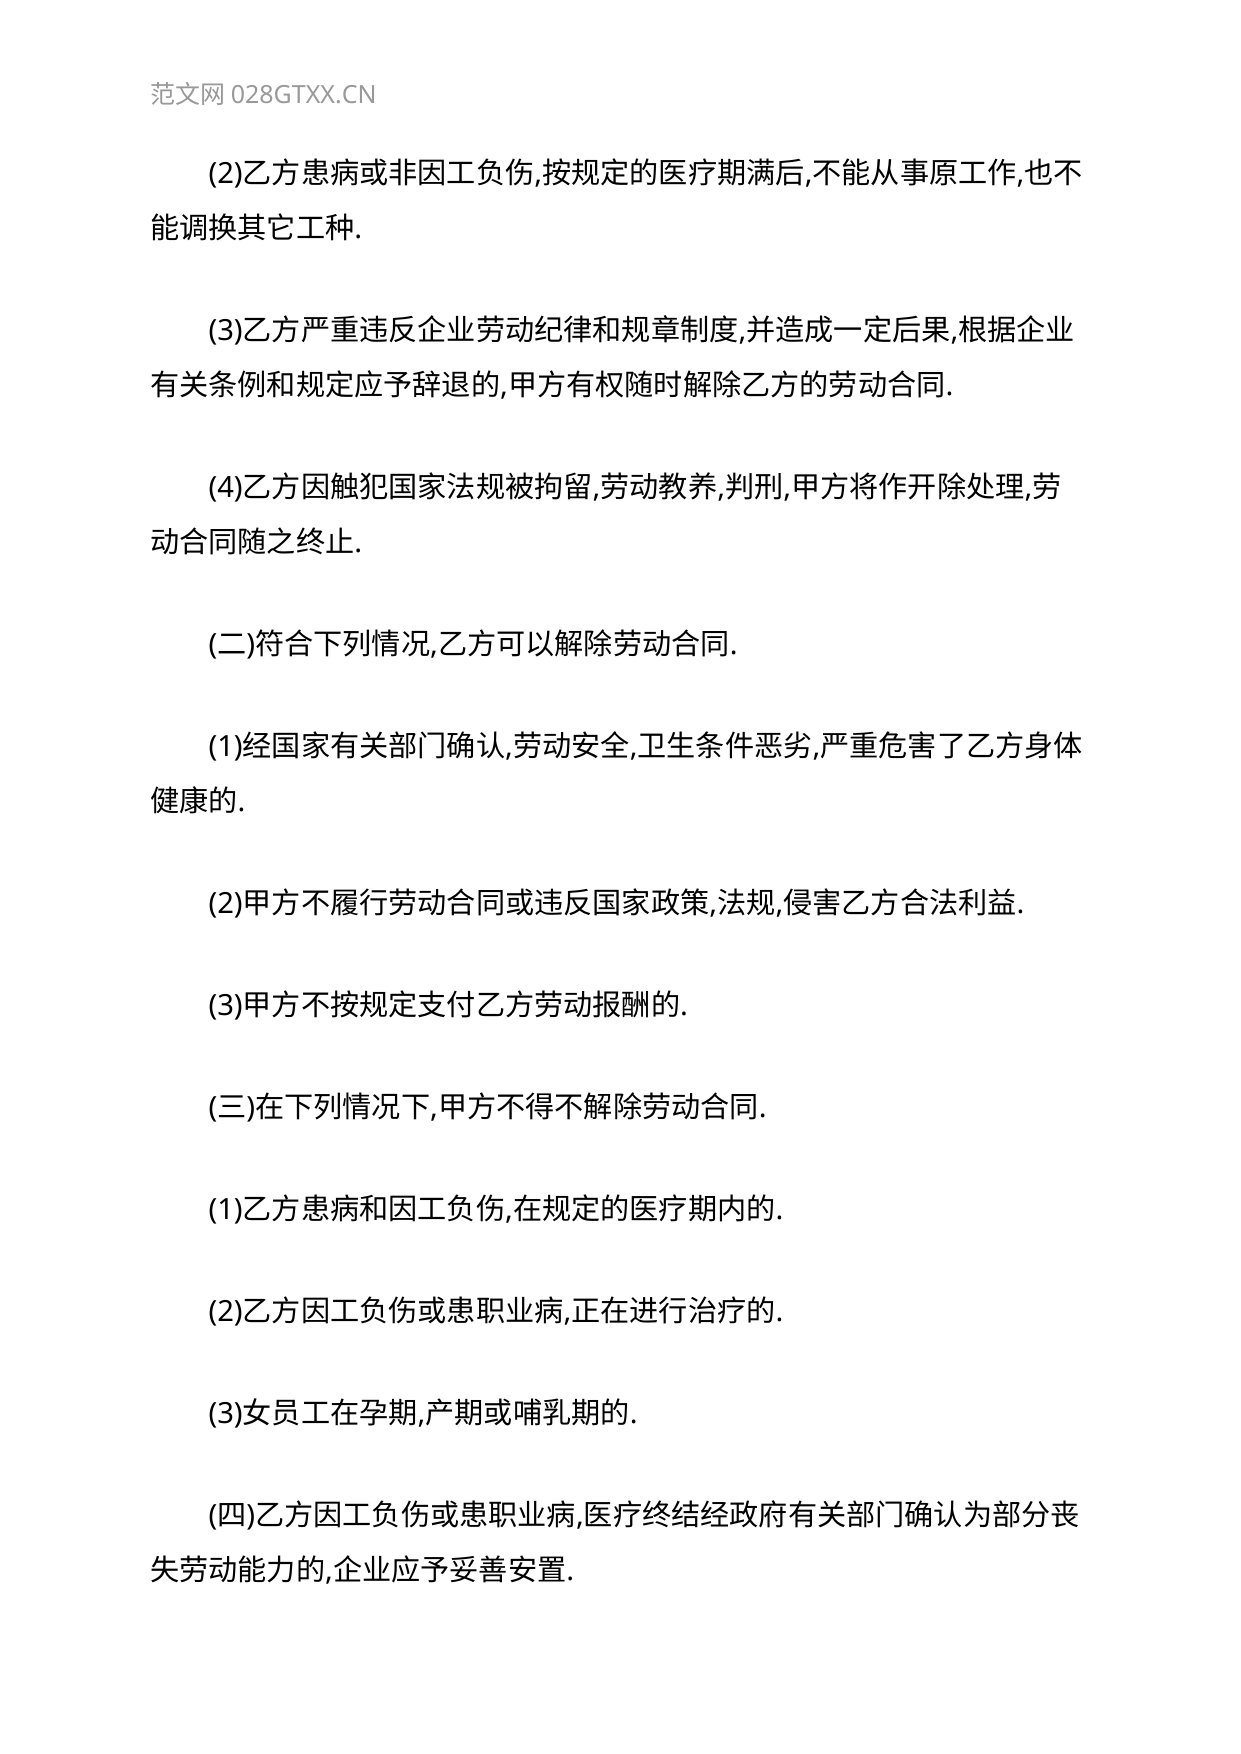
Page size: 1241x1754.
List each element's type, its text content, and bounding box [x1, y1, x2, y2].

text (二)符合下列情况,乙方可以解除劳动合同. [150, 621, 1090, 663]
text (2)甲方不履行劳动合同或违反国家政策,法规,侵害乙方合法利益. [150, 880, 1090, 922]
text (3)乙方严重违反企业劳动纪律和规章制度,并造成一定后果,根据企业有关条例和规定应予辞退的,甲方有权随时解除乙方的劳动合同. [150, 307, 1090, 404]
text (2)乙方患病或非因工负伤,按规定的医疗期满后,不能从事原工作,也不能调换其它工种. [150, 150, 1090, 247]
text (1)经国家有关部门确认,劳动安全,卫生条件恶劣,严重危害了乙方身体健康的. [150, 723, 1090, 820]
text (四)乙方因工负伤或患职业病,医疗终结经政府有关部门确认为部分丧失劳动能力的,企业应予妥善安置. [150, 1492, 1090, 1589]
text (3)女员工在孕期,产期或哺乳期的. [150, 1390, 1090, 1432]
text (2)乙方因工负伤或患职业病,正在进行治疗的. [150, 1288, 1090, 1330]
text (1)乙方患病和因工负伤,在规定的医疗期内的. [150, 1186, 1090, 1228]
text (4)乙方因触犯国家法规被拘留,劳动教养,判刑,甲方将作开除处理,劳动合同随之终止. [150, 464, 1090, 561]
text (三)在下列情况下,甲方不得不解除劳动合同. [150, 1084, 1090, 1126]
text (3)甲方不按规定支付乙方劳动报酬的. [150, 982, 1090, 1024]
